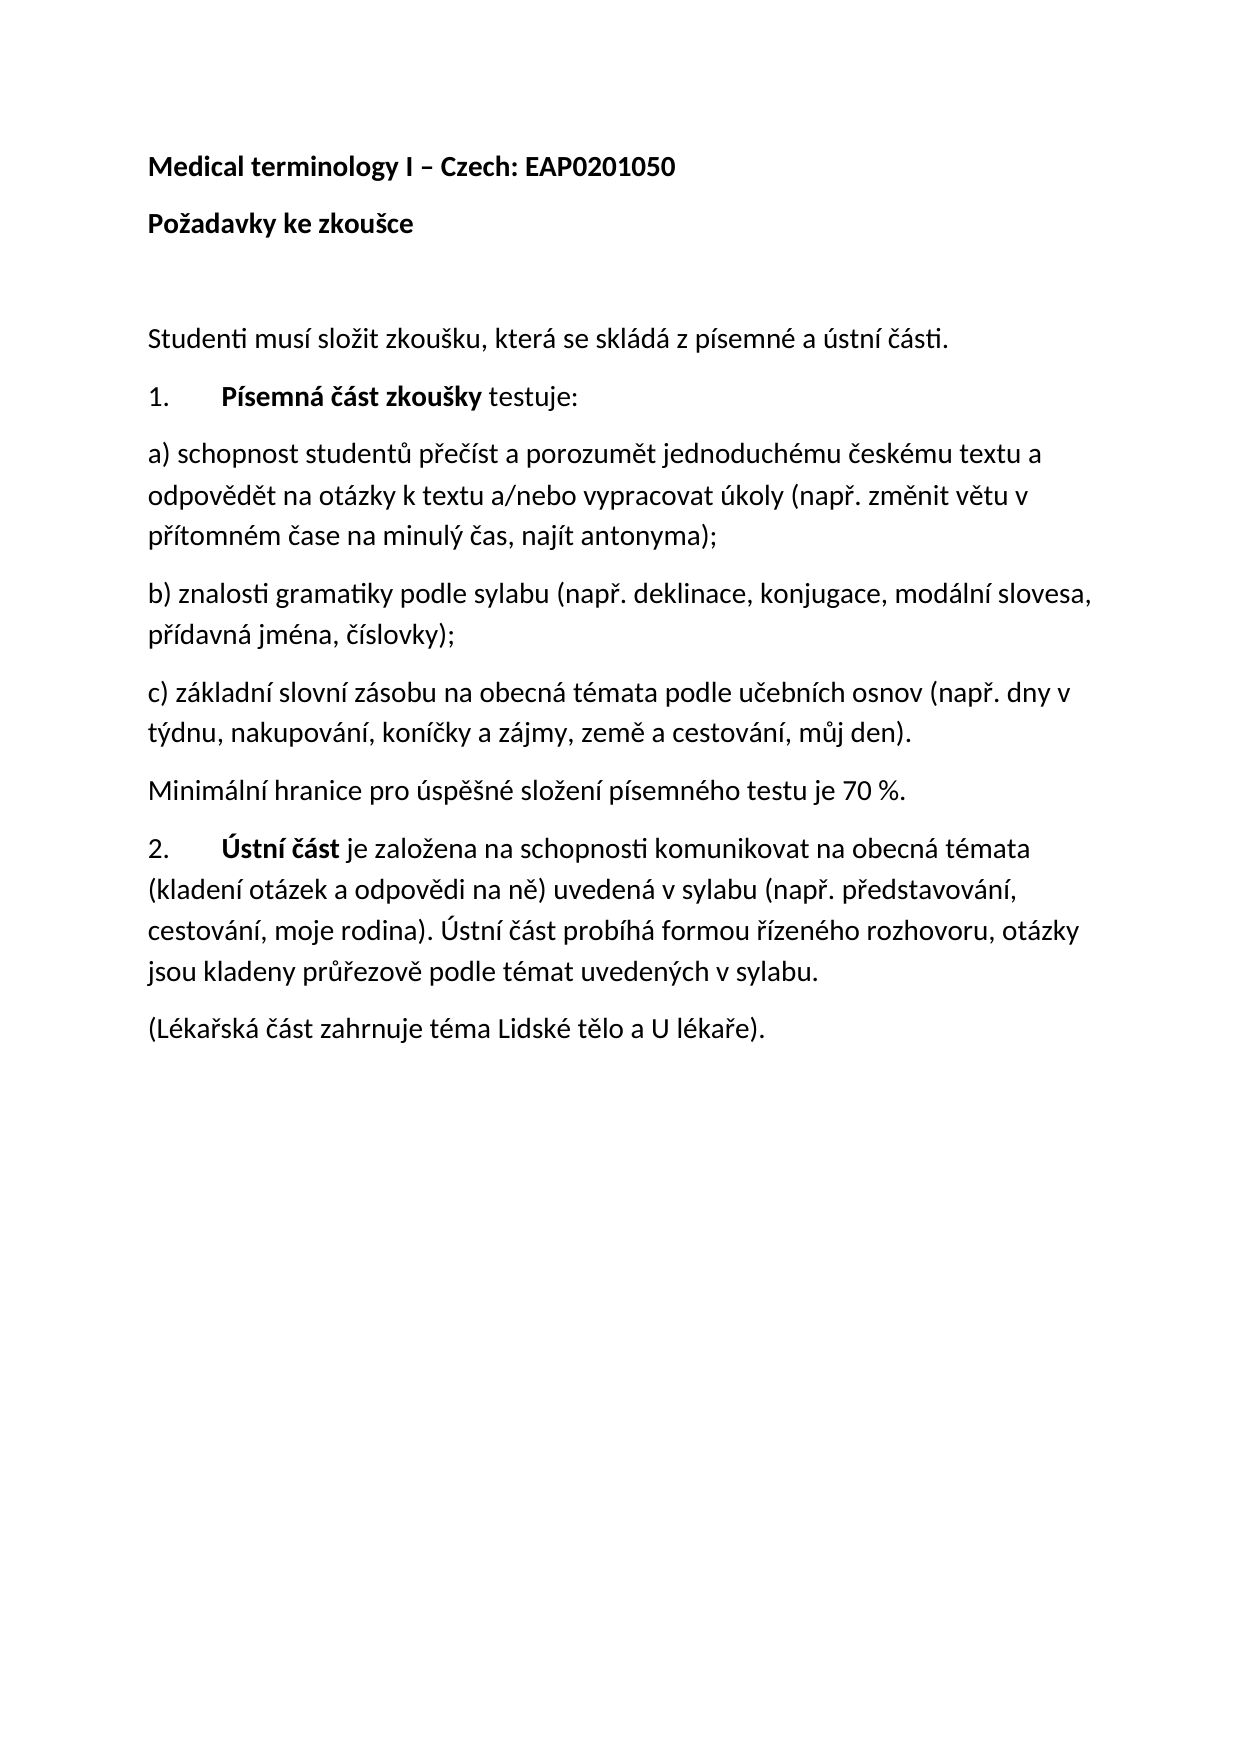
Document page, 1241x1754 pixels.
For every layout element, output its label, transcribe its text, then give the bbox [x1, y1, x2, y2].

text (Lékařská část zahrnuje téma Lidské tělo a U lékaře). [148, 1010, 1093, 1046]
text 1. Písemná část zkoušky testuje: [148, 378, 1093, 414]
text Minimální hranice pro úspěšné složení písemného testu je 70 %. [148, 772, 1093, 808]
text 2. Ústní část je založena na schopnosti komunikovat na obecná témata (kladení otázek a odpovědi na ně) uvedená v sylabu (např. představování, cestování, moje rodina). Ústní část probíhá formou řízeného rozhovoru, otázky jsou kladeny průřezově podle témat uvedených v sylabu. [148, 830, 1093, 988]
text Medical terminology I – Czech: EAP0201050 [148, 148, 1093, 183]
text a) schopnost studentů přečíst a porozumět jednoduchému českému textu a odpovědět na otázky k textu a/nebo vypracovat úkoly (např. změnit větu v přítomném čase na minulý čas, najít antonyma); [148, 436, 1093, 553]
text Studenti musí složit zkoušku, která se skládá z písemné a ústní části. [148, 320, 1093, 356]
text b) znalosti gramatiky podle sylabu (např. deklinace, konjugace, modální slovesa, přídavná jména, číslovky); [148, 575, 1093, 652]
text c) základní slovní zásobu na obecná témata podle učebních osnov (např. dny v týdnu, nakupování, koníčky a zájmy, země a cestování, můj den). [148, 674, 1093, 750]
text Požadavky ke zkoušce [148, 205, 1093, 241]
